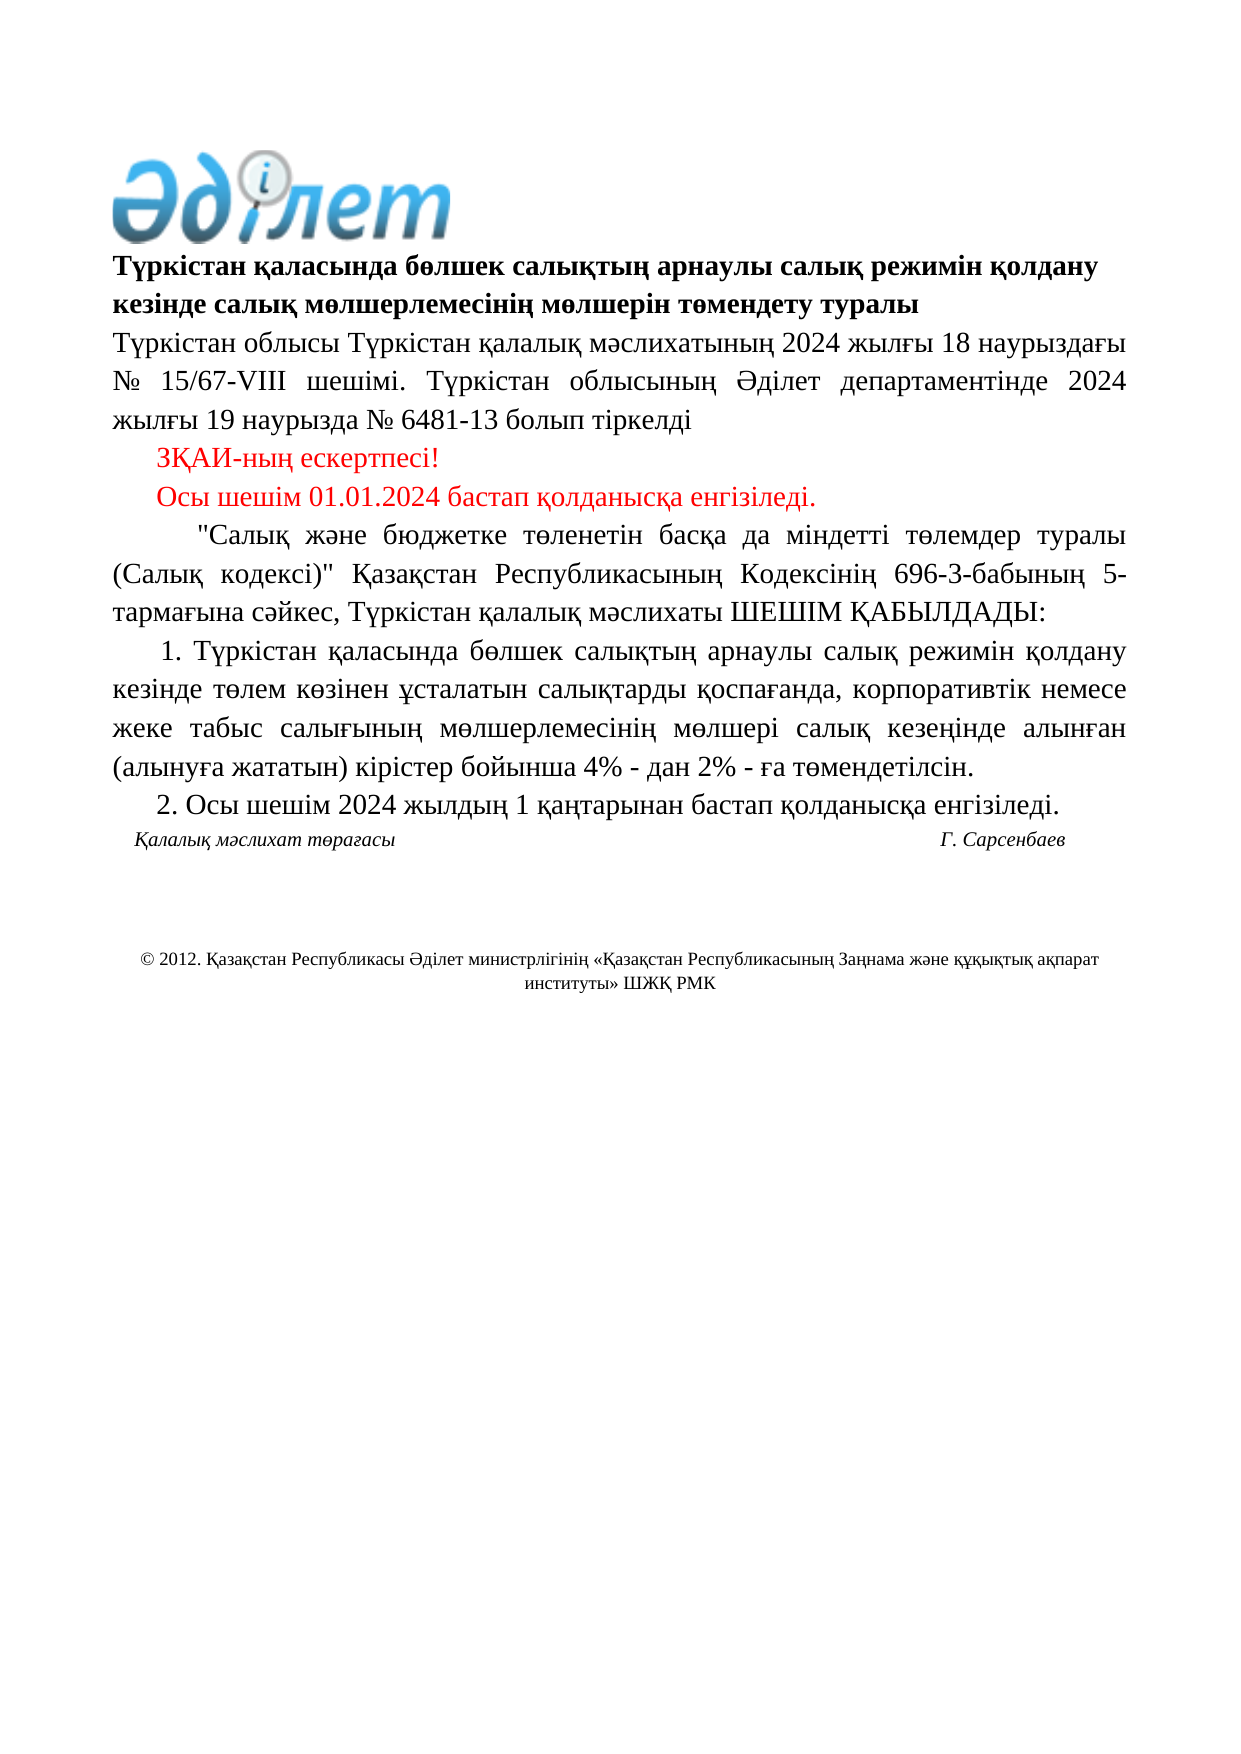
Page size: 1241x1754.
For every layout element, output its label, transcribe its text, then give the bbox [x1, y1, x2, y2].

table_header Қалалық мәслихат төрағасы [101, 826, 939, 857]
picture [112, 150, 451, 244]
text Түркістан қаласында бөлшек салықтың арнаулы салық режимін қолдану кезінде салық мөлшерлемесінің мөлшерін төмендету туралы [112, 248, 1128, 320]
text 1. Түркістан қаласында бөлшек салықтың арнаулы салық режимін қолдану кезінде төлем көзінен ұсталатын салықтарды қоспағанда, корпоративтік немесе жеке табыс салығының мөлшерлемесінің мөлшері салық кезеңінде алынған (алынуға жататын) кірістер бойынша 4% - дан 2% - ға төмендетілсін. [112, 633, 1128, 782]
text Түркістан облысы Түркістан қалалық мәслихатының 2024 жылғы 18 наурыздағы № 15/67-VIII шешімі. Түркістан облысының Әділет департаментінде 2024 жылғы 19 наурызда № 6481-13 болып тіркелді [112, 325, 1128, 435]
text © 2012. Қазақстан Республикасы Әділет министрлігінің «Қазақстан Республикасының Заңнама және құқықтық ақпарат институты» ШЖҚ РМК [112, 947, 1128, 994]
text 2. Осы шешім 2024 жылдың 1 қаңтарынан бастап қолданысқа енгізіледі. [112, 787, 1128, 821]
text Осы шешім 01.01.2024 бастап қолданысқа енгізіледі. [112, 479, 1128, 512]
text "Салық және бюджетке төленетін басқа да міндетті төлемдер туралы (Салық кодексі)" Қазақстан Республикасының Кодексінің 696-3-бабының 5-тармағына сәйкес, Түркістан қалалық мәслихаты ШЕШІМ ҚАБЫЛДАДЫ: [112, 517, 1128, 628]
table_header Г. Сарсенбаев [939, 826, 1240, 857]
text ЗҚАИ-ның ескертпесі! [112, 440, 1128, 474]
